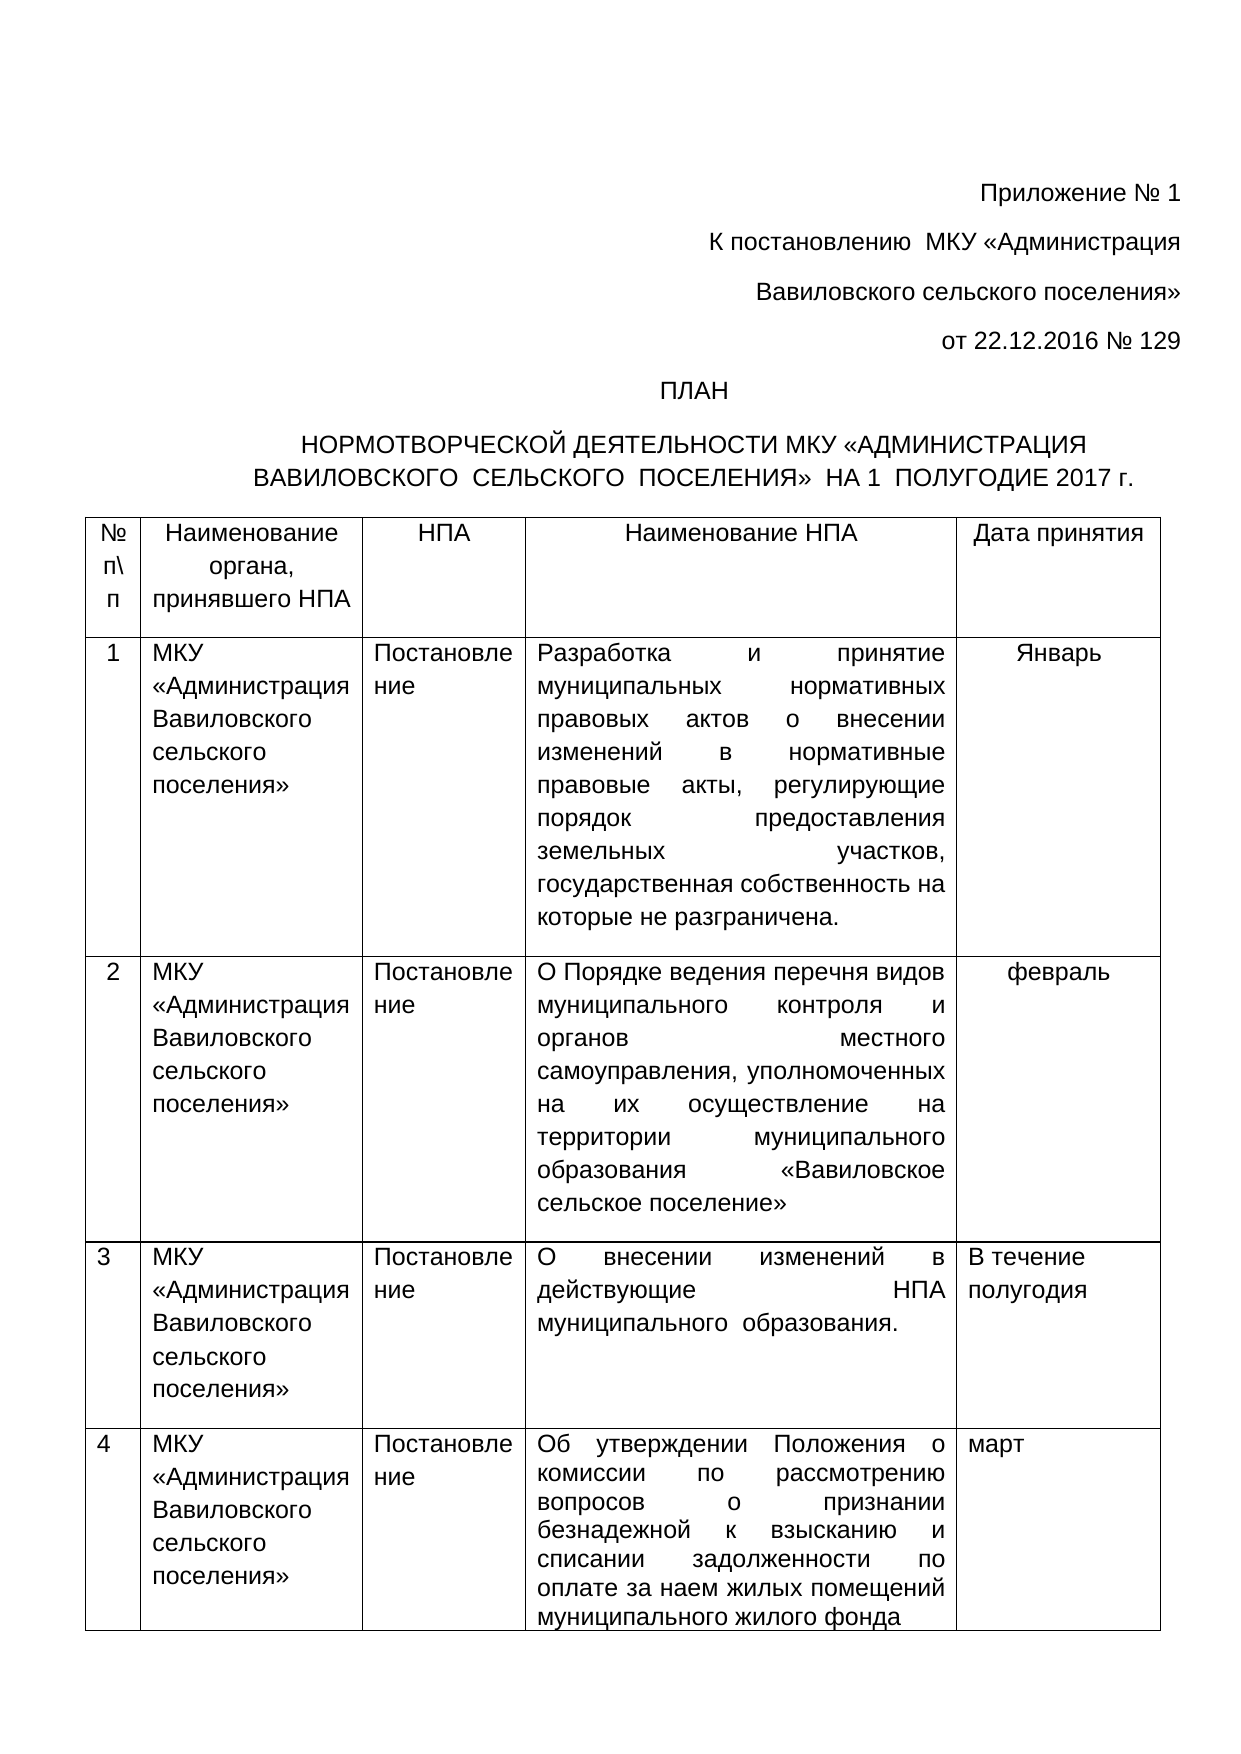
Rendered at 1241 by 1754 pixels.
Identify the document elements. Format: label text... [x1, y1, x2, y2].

table_cell МКУ «Администрация Вавиловского сельского поселения» [141, 638, 362, 956]
table_header №п\п [86, 518, 140, 637]
table_cell МКУ «Администрация Вавиловского сельского поселения» [141, 1243, 362, 1428]
table_header НПА [363, 518, 525, 637]
table_cell Постановление [363, 1429, 525, 1630]
text К постановлению МКУ «Администрация [207, 227, 1181, 256]
table_cell 1 [86, 638, 140, 956]
table_header Наименование органа, принявшего НПА [141, 518, 362, 637]
table_cell МКУ «Администрация Вавиловского сельского поселения» [141, 957, 362, 1241]
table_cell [141, 1429, 362, 1630]
table_header Дата принятия [957, 518, 1160, 637]
text Вавиловского сельского поселения» [207, 277, 1181, 305]
table_cell О Порядке ведения перечня видов муниципального контроля и органов местного самоуправления, уполномоченных на их осуществление на территории муниципального образования «Вавиловское сельское поселение» [526, 957, 956, 1241]
table_cell 4 [86, 1429, 140, 1630]
text ПЛАН [207, 376, 1181, 404]
table_cell февраль [957, 957, 1160, 1241]
table_cell 3 [86, 1243, 140, 1428]
text Приложение № 1 [207, 177, 1181, 206]
table_cell О внесении изменений в действующие НПА муниципального образования. [526, 1243, 956, 1428]
text от 22.12.2016 № 129 [207, 326, 1181, 355]
table_cell Об утверждении Положения о комиссии по рассмотрению вопросов о признании безнадежной к взысканию и списании задолженности по оплате за наем жилых помещений муниципального жилого фонда [526, 1429, 956, 1630]
table_cell Постановление [363, 957, 525, 1241]
table_cell Постановление [363, 1243, 525, 1428]
table_cell Разработка и принятие муниципальных нормативных правовых актов о внесении изменений в нормативные правовые акты, регулирующие порядок предоставления земельных участков, государственная собственность на которые не разграничена. [526, 638, 956, 956]
table_cell В течение полугодия [957, 1243, 1160, 1428]
table_cell март [957, 1429, 1160, 1630]
table_cell Январь [957, 638, 1160, 956]
table_header Наименование НПА [526, 518, 956, 637]
table_cell 2 [86, 957, 140, 1241]
text НОРМОТВОРЧЕСКОЙ ДЕЯТЕЛЬНОСТИ МКУ «АДМИНИСТРАЦИЯ ВАВИЛОВСКОГО СЕЛЬСКОГО ПОСЕЛЕНИЯ» НА 1 ПОЛУГОДИЕ . [207, 430, 1181, 491]
table_cell Постановление [363, 638, 525, 956]
